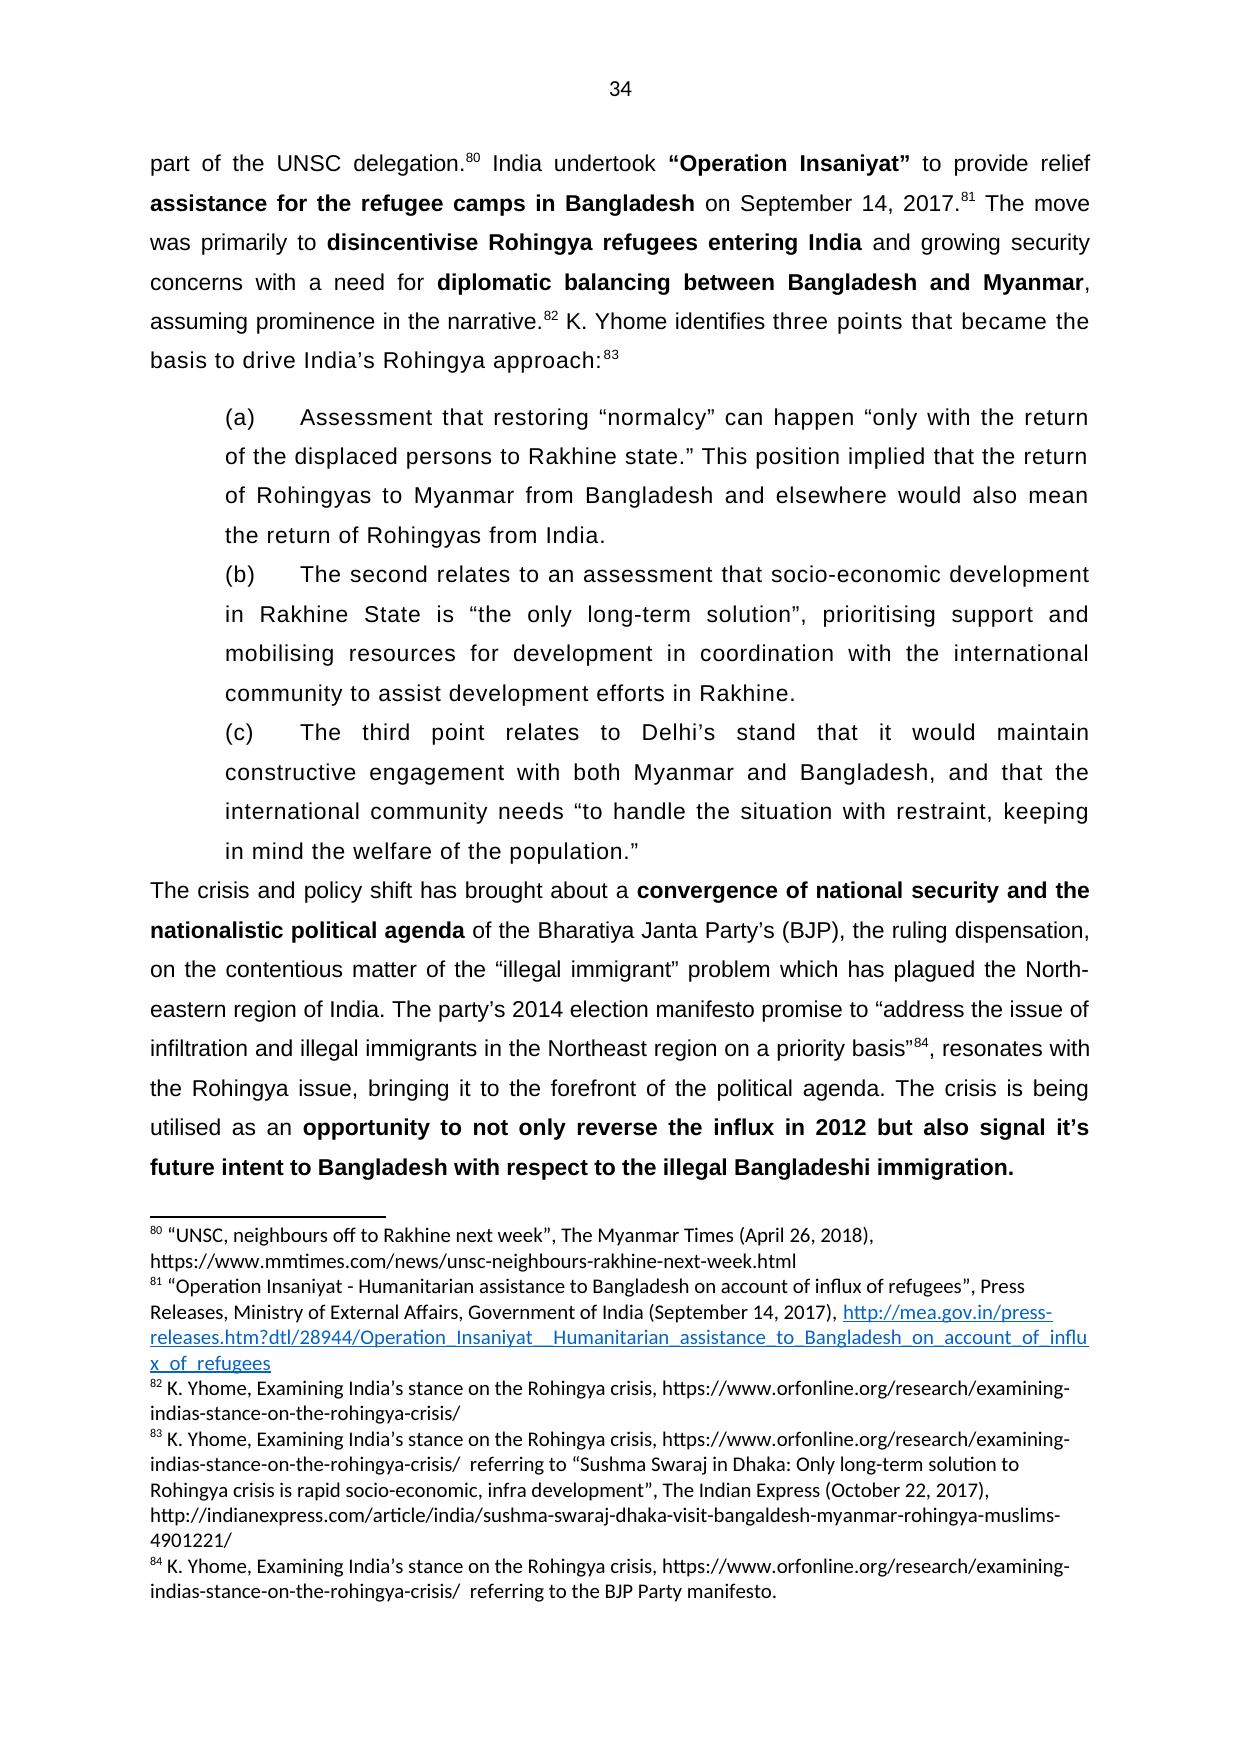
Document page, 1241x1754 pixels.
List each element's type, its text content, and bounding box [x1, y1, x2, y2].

text (b) The second relates to an assessment that socio-economic development in Rakhine State is “the only long-term solution”, prioritising support and mobilising resources for development in coordination with the international community to assist development efforts in Rakhine. [225, 561, 1090, 706]
text The crisis and policy shift has brought about a convergence of national security and the nationalistic political agenda of the Bharatiya Janta Party’s (BJP), the ruling dispensation, on the contentious matter of the “illegal immigrant” problem which has plagued the North-eastern region of India. The party’s 2014 election manifesto promise to “address the issue of infiltration and illegal immigrants in the Northeast region on a priority basis”, resonates with the Rohingya issue, bringing it to the forefront of the political agenda. The crisis is being utilised as an opportunity to not only reverse the influx in 2012 but also signal it’s future intent to Bangladesh with respect to the illegal Bangladeshi immigration. [150, 877, 1090, 1180]
text (c) The third point relates to Delhi’s stand that it would maintain constructive engagement with both Myanmar and Bangladesh, and that the international community needs “to handle the situation with restraint, keeping in mind the welfare of the population.” [225, 719, 1090, 864]
text (a) Assessment that restoring “normalcy” can happen “only with the return of the displaced persons to Rakhine state.” This position implied that the return of Rohingyas to Myanmar from Bangladesh and elsewhere would also mean the return of Rohingyas from India. [225, 403, 1090, 548]
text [150, 150, 1090, 374]
